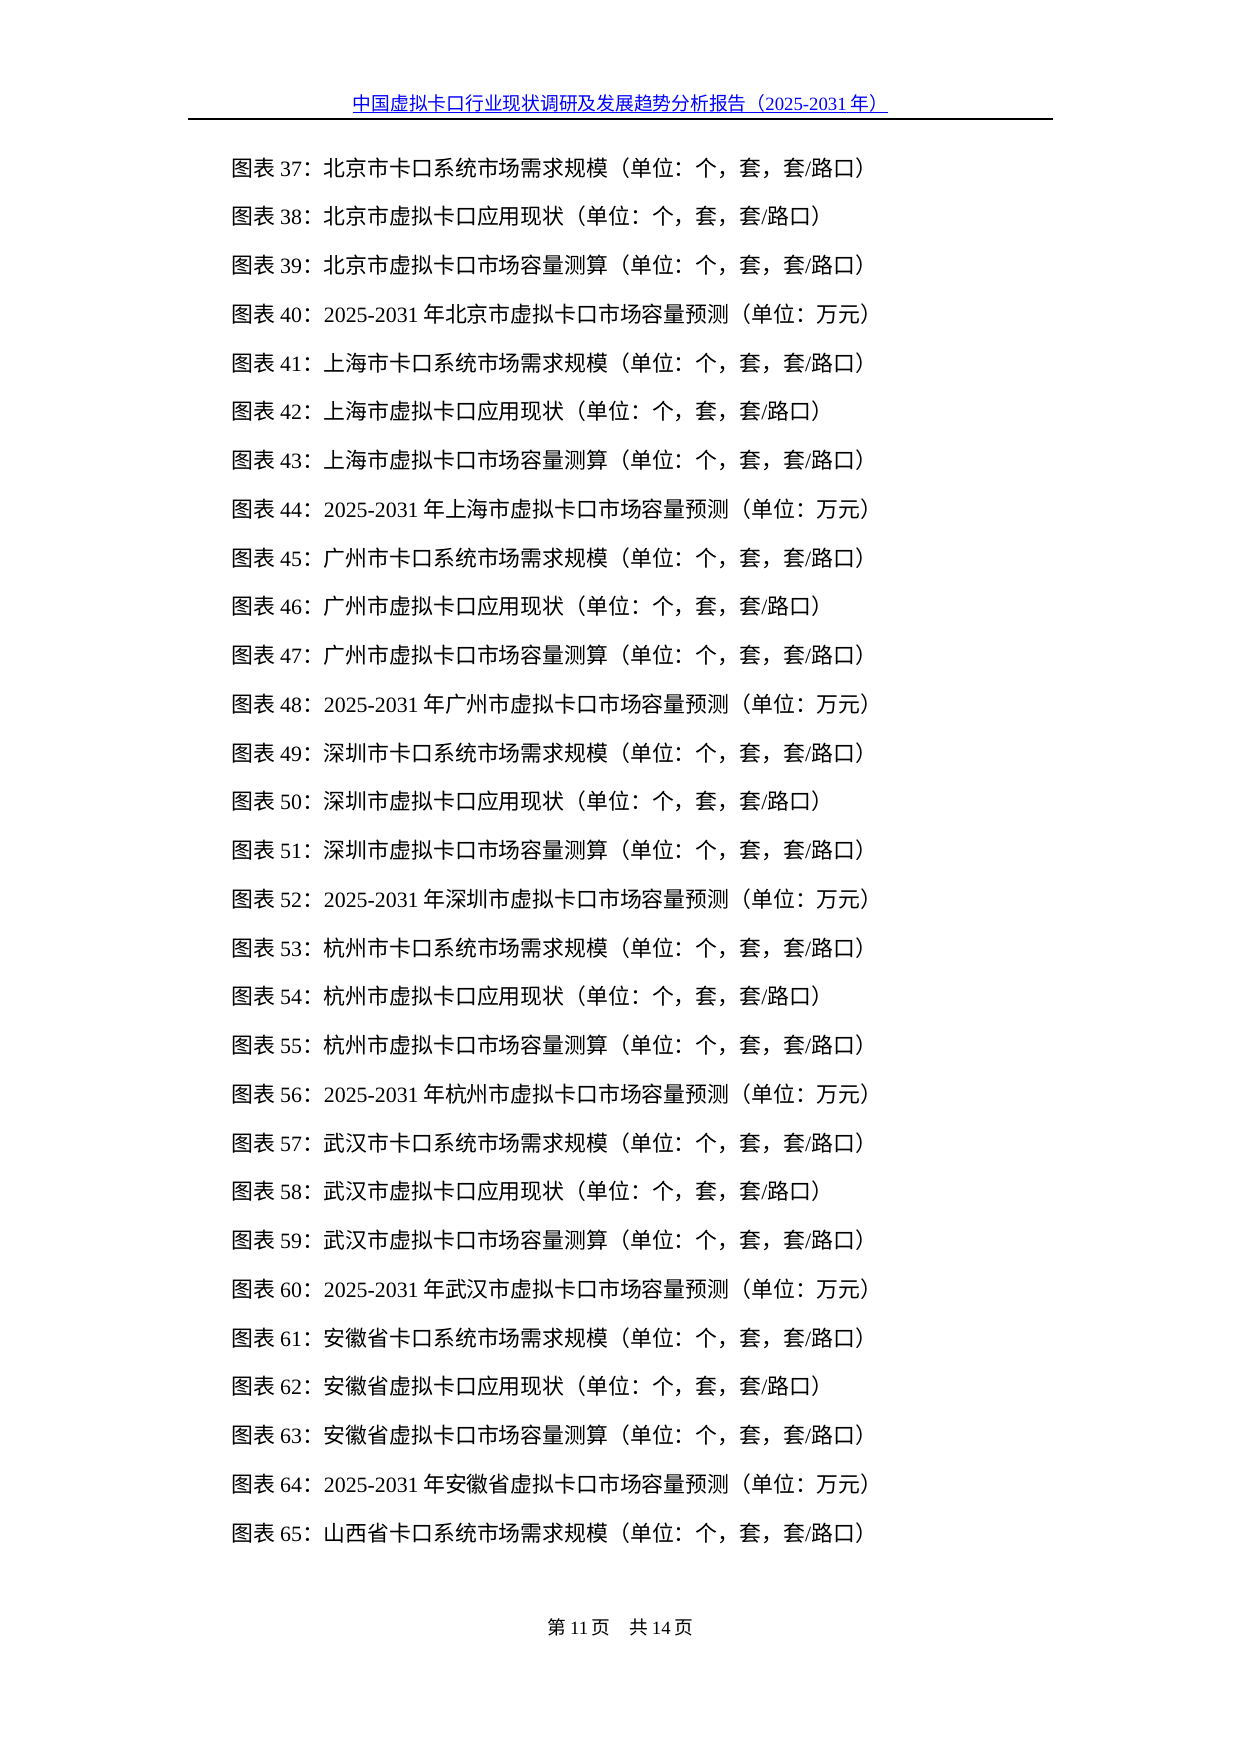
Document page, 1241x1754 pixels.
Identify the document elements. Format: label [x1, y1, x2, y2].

text [187, 150, 1053, 1548]
